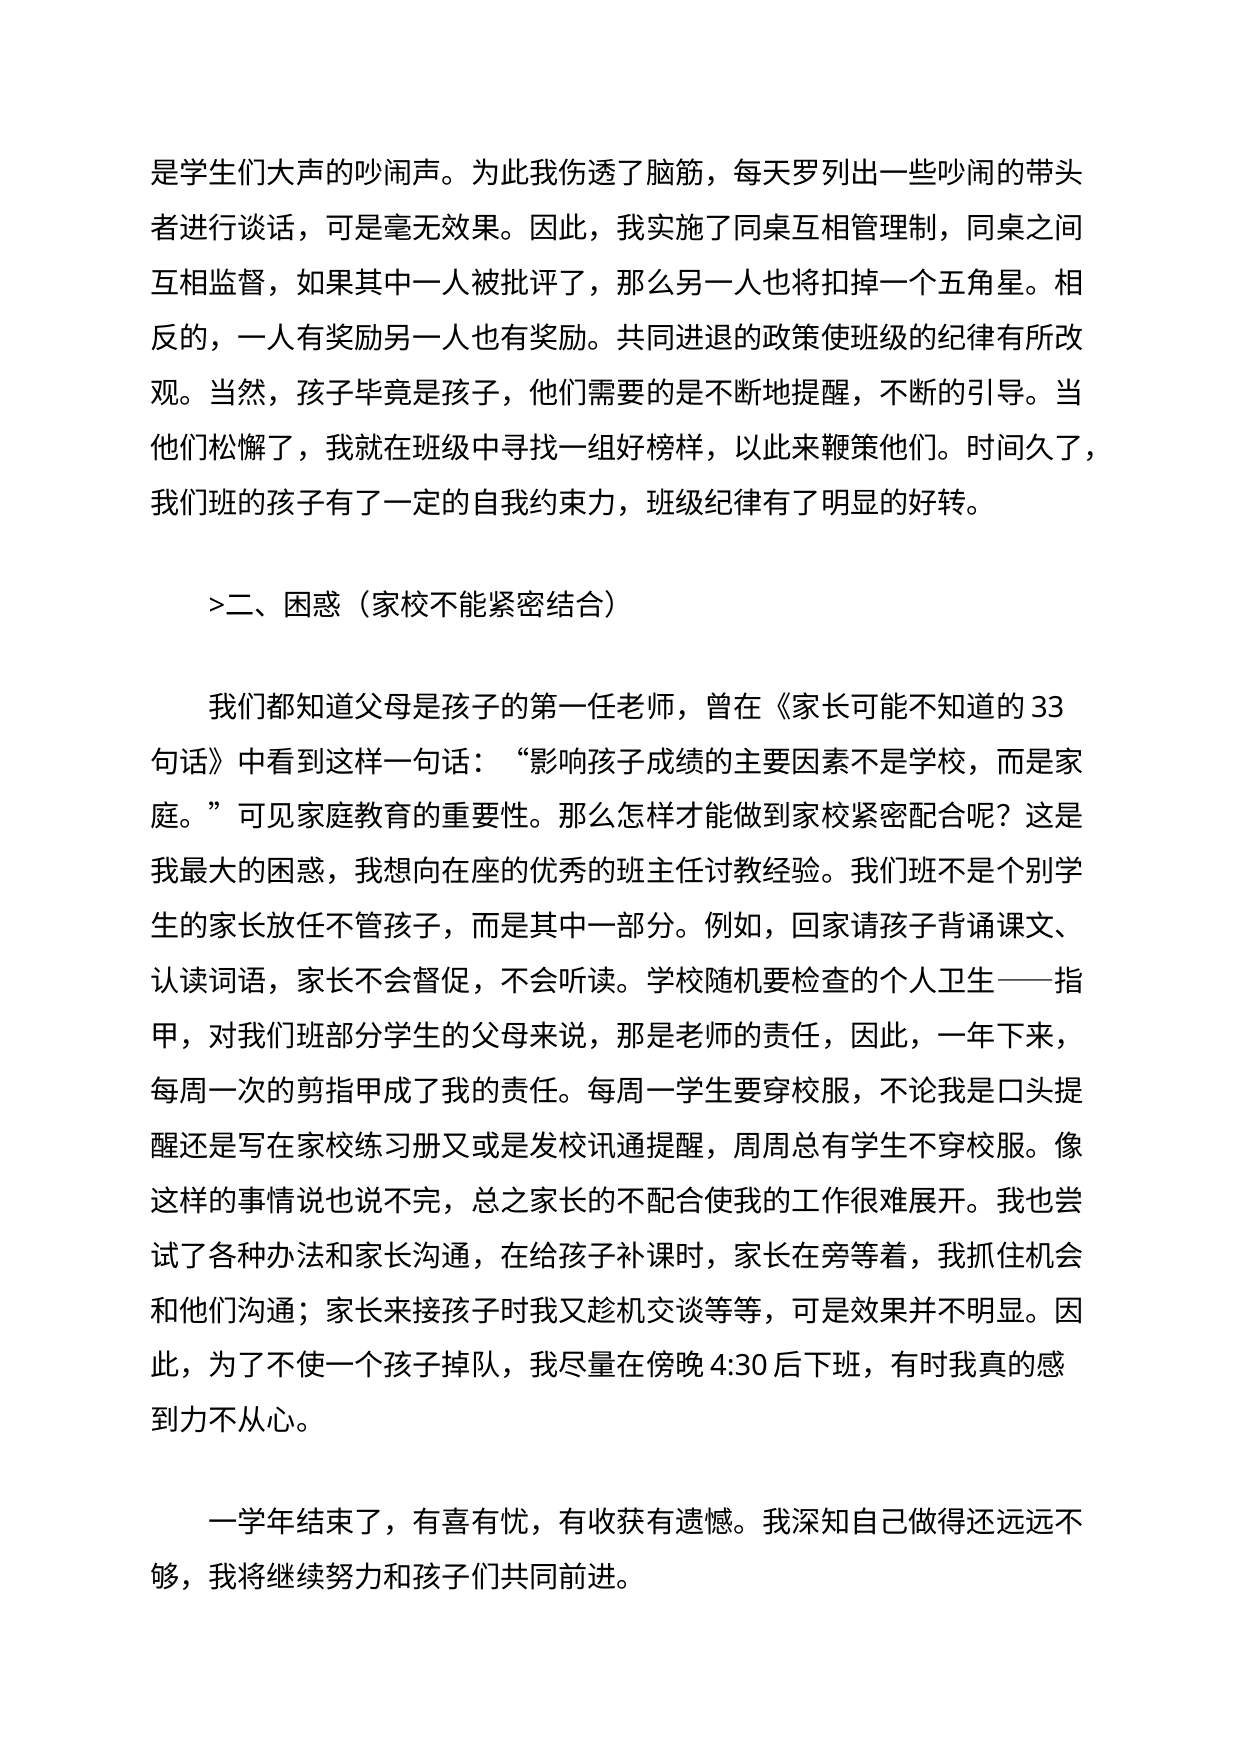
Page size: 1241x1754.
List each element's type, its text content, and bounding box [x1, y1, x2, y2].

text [150, 150, 1090, 522]
text 我们都知道父母是孩子的第一任老师，曾在《家长可能不知道的33句话》中看到这样一句话：“影响孩子成绩的主要因素不是学校，而是家庭。”可见家庭教育的重要性。那么怎样才能做到家校紧密配合呢？这是我最大的困惑，我想向在座的优秀的班主任讨教经验。我们班不是个别学生的家长放任不管孩子，而是其中一部分。例如，回家请孩子背诵课文、认读词语，家长不会督促，不会听读。学校随机要检查的个人卫生——指甲，对我们班部分学生的父母来说，那是老师的责任，因此，一年下来，每周一次的剪指甲成了我的责任。每周一学生要穿校服，不论我是口头提醒还是写在家校练习册又或是发校讯通提醒，周周总有学生不穿校服。像这样的事情说也说不完，总之家长的不配合使我的工作很难展开。我也尝试了各种办法和家长沟通，在给孩子补课时，家长在旁等着，我抓住机会和他们沟通；家长来接孩子时我又趁机交谈等等，可是效果并不明显。因此，为了不使一个孩子掉队，我尽量在傍晚4:30后下班，有时我真的感到力不从心。 [150, 683, 1090, 1439]
text 一学年结束了，有喜有忧，有收获有遗憾。我深知自己做得还远远不够，我将继续努力和孩子们共同前进。 [150, 1499, 1090, 1596]
text >二、困惑（家校不能紧密结合） [150, 581, 1090, 623]
